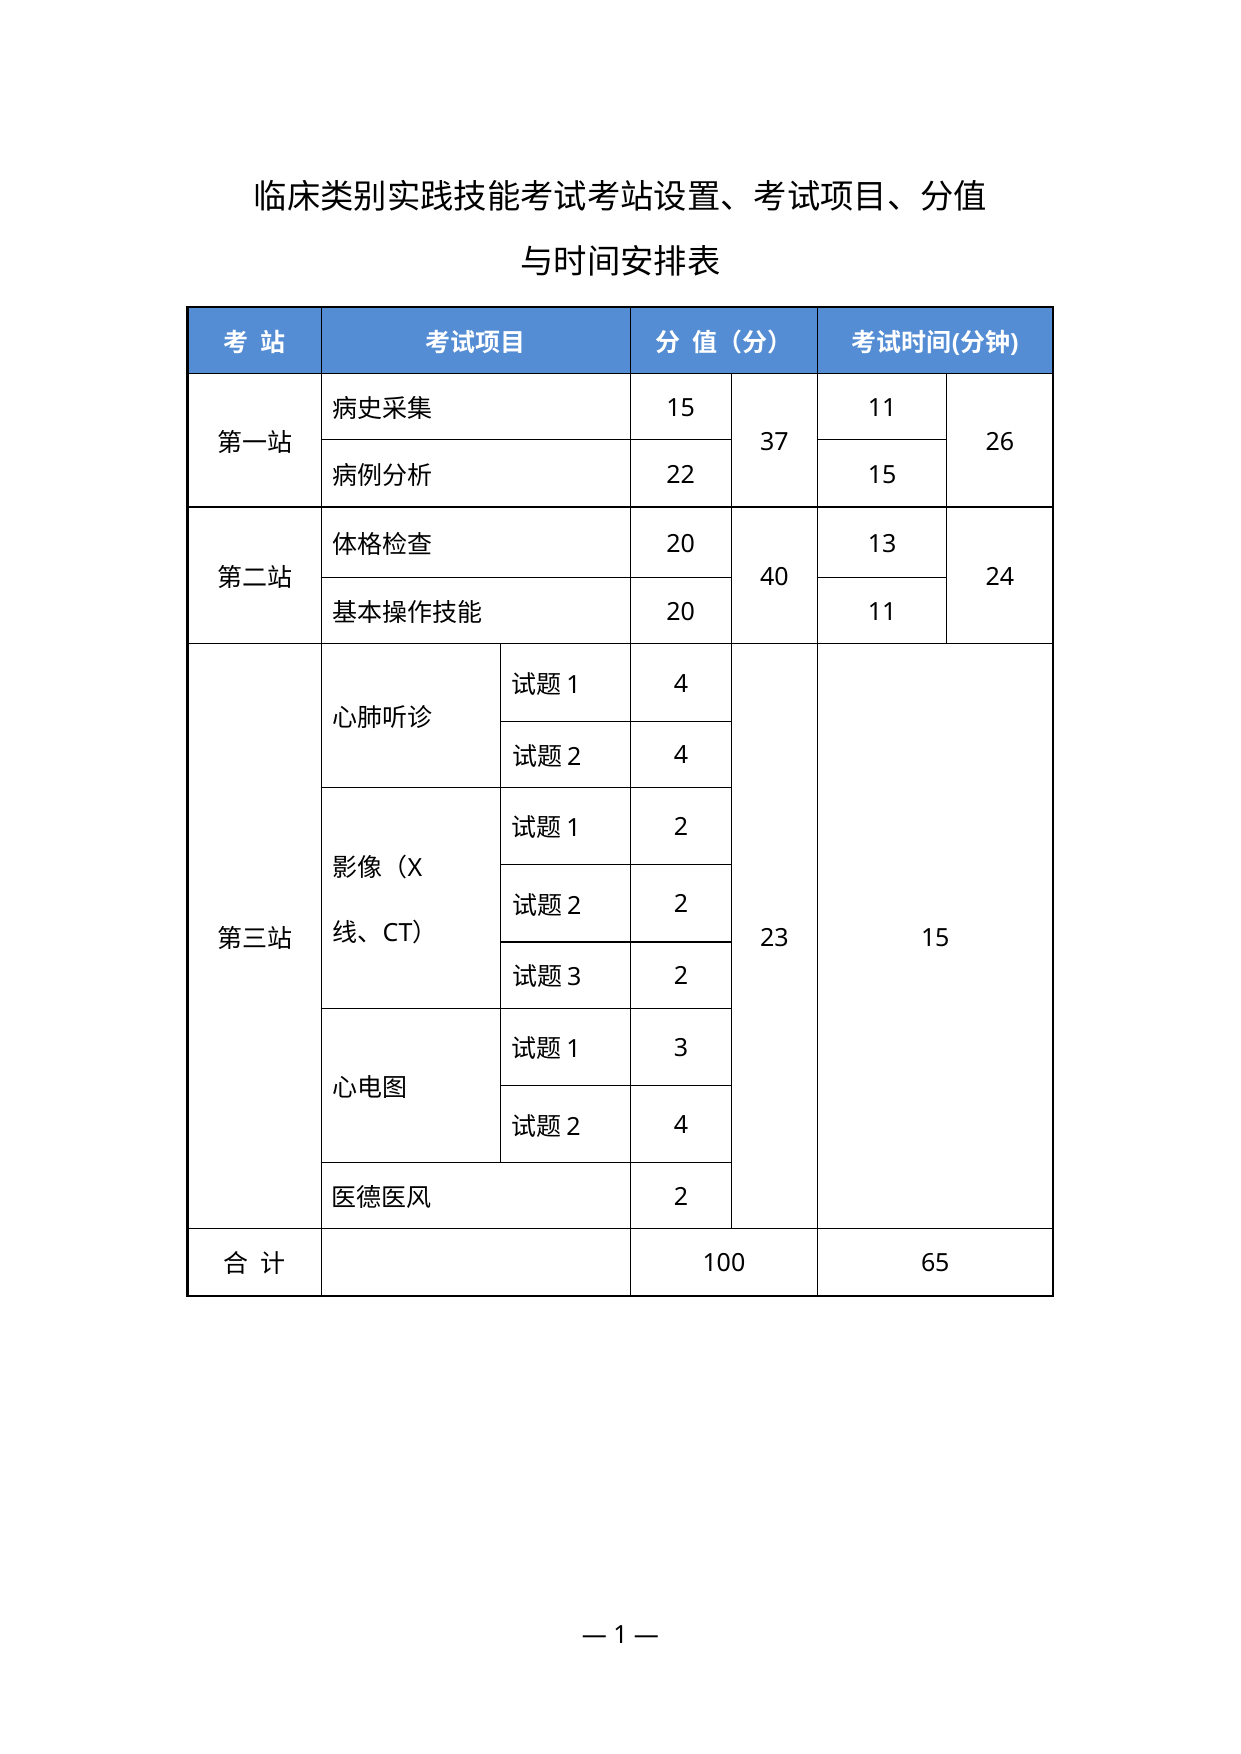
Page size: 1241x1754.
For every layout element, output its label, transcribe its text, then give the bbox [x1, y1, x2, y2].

table_cell 病例分析 [322, 440, 630, 506]
text 临床类别实践技能考试考站设置、考试项目、分值 [187, 162, 1053, 227]
table_cell 40 [732, 508, 817, 643]
table_cell 试题2 [501, 1086, 630, 1162]
table_cell 15 [818, 644, 1052, 1228]
table_cell 2 [631, 865, 731, 941]
table_header 考 站 [189, 308, 321, 373]
table_cell 影像（X线、CT） [322, 788, 500, 1007]
table_cell 2 [631, 788, 731, 864]
table_cell 心电图 [322, 1009, 500, 1162]
table_cell 第一站 [189, 374, 321, 506]
table_cell 第三站 [189, 644, 321, 1228]
table_cell 合 计 [189, 1229, 321, 1295]
table_cell 15 [631, 374, 731, 439]
table_cell 26 [947, 374, 1052, 506]
table_cell 11 [818, 578, 946, 643]
table_cell 4 [631, 1086, 731, 1162]
table_cell 试题1 [501, 788, 630, 864]
table_cell 3 [631, 1009, 731, 1085]
table_cell 试题3 [501, 943, 630, 1007]
table_cell 试题2 [501, 722, 630, 787]
table_cell 试题1 [501, 644, 630, 721]
table_cell 37 [732, 374, 817, 506]
table_cell 2 [631, 943, 731, 1007]
table_cell 体格检查 [322, 508, 630, 577]
table_cell 24 [947, 508, 1052, 643]
table_cell 第二站 [189, 508, 321, 643]
table_cell 试题2 [501, 865, 630, 941]
table_cell 100 [631, 1229, 817, 1295]
table_cell 20 [631, 508, 731, 577]
table_cell 20 [631, 578, 731, 643]
table_cell 23 [732, 644, 817, 1228]
table_cell 22 [631, 440, 731, 506]
table_cell 病史采集 [322, 374, 630, 439]
table_cell 13 [818, 508, 946, 577]
table_cell 基本操作技能 [322, 578, 630, 643]
table_cell 65 [818, 1229, 1052, 1295]
table_header 分 值（分） [631, 308, 817, 373]
table_cell 2 [631, 1163, 731, 1228]
table_cell 医德医风 [322, 1163, 630, 1228]
table_cell 15 [818, 440, 946, 506]
table_header 考试时间(分钟) [818, 308, 1052, 373]
table_cell [322, 1229, 630, 1295]
table_header 考试项目 [322, 308, 630, 373]
table_cell 4 [631, 644, 731, 721]
table_cell 试题1 [501, 1009, 630, 1085]
table_cell 11 [818, 374, 946, 439]
text 与时间安排表 [187, 227, 1053, 292]
table_cell 4 [631, 722, 731, 787]
table_cell 心肺听诊 [322, 644, 500, 787]
